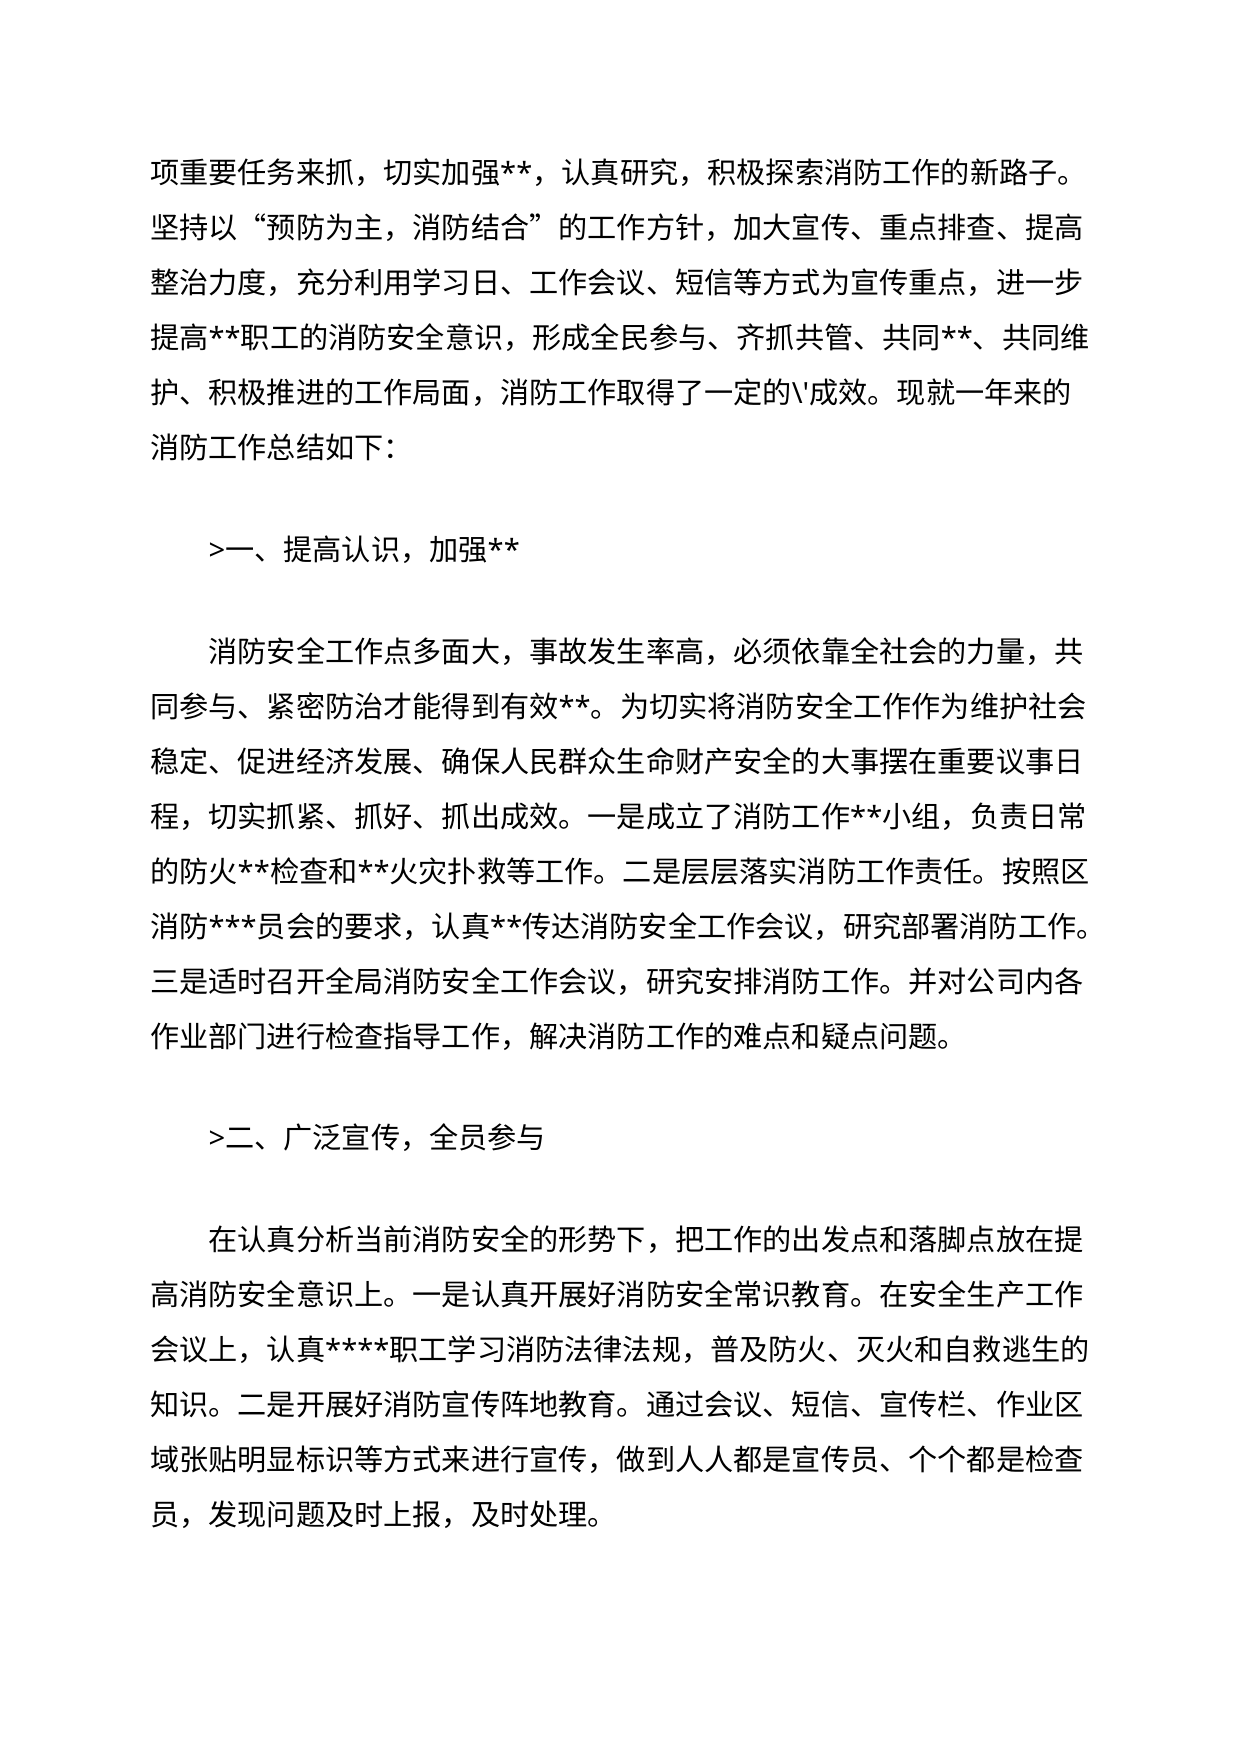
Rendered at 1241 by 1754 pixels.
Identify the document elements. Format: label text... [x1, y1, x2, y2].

text 在认真分析当前消防安全的形势下，把工作的出发点和落脚点放在提高消防安全意识上。一是认真开展好消防安全常识教育。在安全生产工作会议上，认真****职工学习消防法律法规，普及防火、灭火和自救逃生的知识。二是开展好消防宣传阵地教育。通过会议、短信、宣传栏、作业区域张贴明显标识等方式来进行宣传，做到人人都是宣传员、个个都是检查员，发现问题及时上报，及时处理。 [150, 1217, 1090, 1534]
text >一、提高认识，加强** [150, 527, 1090, 569]
text >二、广泛宣传，全员参与 [150, 1115, 1090, 1157]
text 消防安全工作点多面大，事故发生率高，必须依靠全社会的力量，共同参与、紧密防治才能得到有效**。为切实将消防安全工作作为维护社会稳定、促进经济发展、确保人民群众生命财产安全的大事摆在重要议事日程，切实抓紧、抓好、抓出成效。一是成立了消防工作**小组，负责日常的防火**检查和**火灾扑救等工作。二是层层落实消防工作责任。按照区消防***员会的要求，认真**传达消防安全工作会议，研究部署消防工作。三是适时召开全局消防安全工作会议，研究安排消防工作。并对公司内各作业部门进行检查指导工作，解决消防工作的难点和疑点问题。 [150, 628, 1090, 1056]
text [150, 150, 1090, 467]
